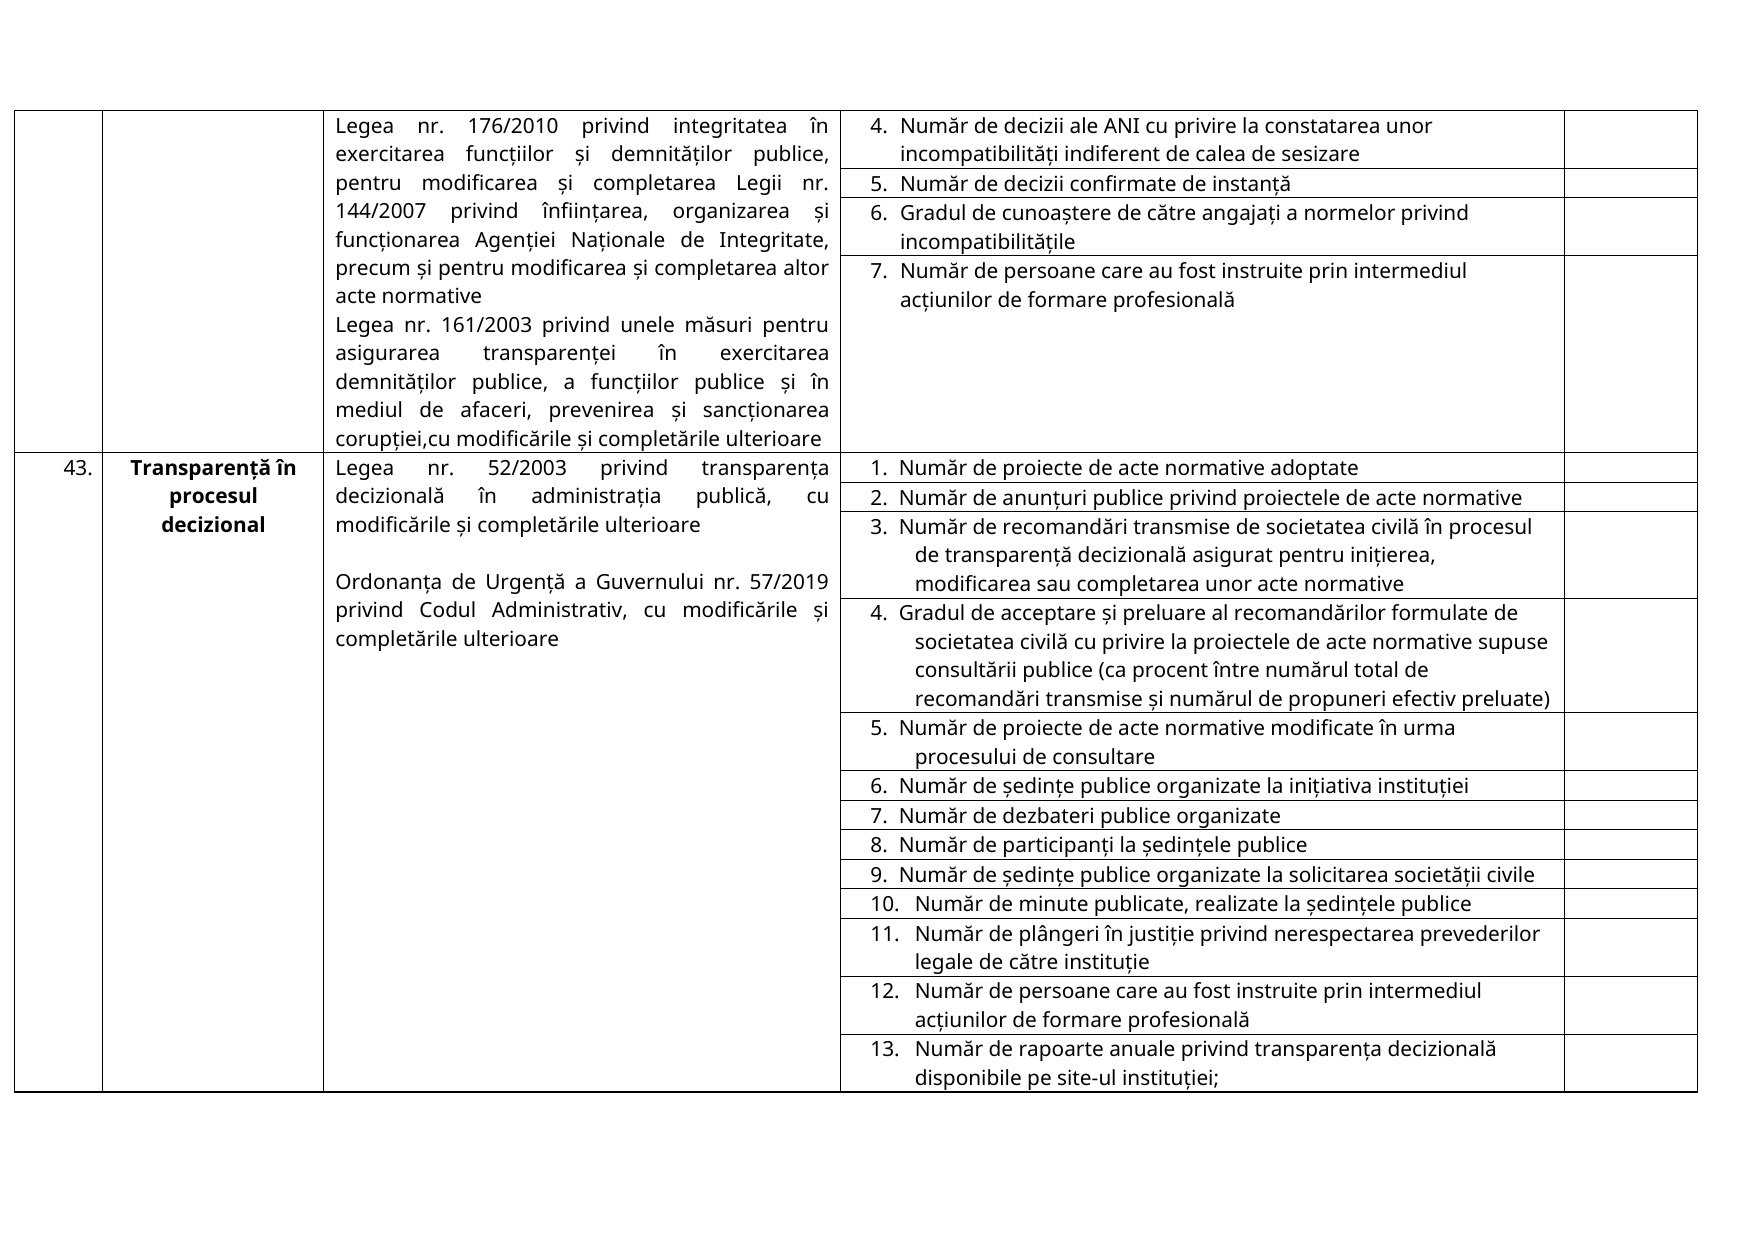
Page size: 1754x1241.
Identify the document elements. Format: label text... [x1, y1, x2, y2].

table_cell Număr de anunţuri publice privind proiectele de acte normative [841, 483, 1564, 511]
table_cell [15, 453, 102, 1091]
table_cell Număr de dezbateri publice organizate [841, 801, 1564, 829]
table_cell [1565, 1035, 1697, 1091]
table_cell [1565, 483, 1697, 511]
table_cell [1565, 256, 1697, 452]
table_cell [1565, 830, 1697, 859]
table_cell [1565, 713, 1697, 770]
table_cell [1565, 111, 1697, 168]
table_cell Gradul de cunoaştere de către angajaţi a normelor privind incompatibilitățile [841, 198, 1564, 255]
table_cell Număr de persoane care au fost instruite prin intermediul acţiunilor de formare profesională [841, 256, 1564, 452]
table_cell Număr de rapoarte anuale privind transparența decizională disponibile pe site-ul instituției; [841, 1035, 1564, 1091]
table_cell [1565, 169, 1697, 197]
table_cell Număr de proiecte de acte normative modificate în urma procesului de consultare [841, 713, 1564, 770]
table_cell Gradul de acceptare şi preluare al recomandărilor formulate de societatea civilă cu privire la proiectele de acte normative supuse consultării publice (ca procent între numărul total de recomandări transmise şi numărul de propuneri efectiv preluate) [841, 599, 1564, 712]
table_cell [1565, 771, 1697, 800]
table_cell [1565, 453, 1697, 482]
table_cell Număr de plângeri în justiție privind nerespectarea prevederilor legale de către instituție [841, 919, 1564, 976]
table_cell Număr de decizii confirmate de instanță [841, 169, 1564, 197]
table_cell [1565, 512, 1697, 597]
table_cell Transparenţă în procesul decizional [103, 453, 323, 1091]
table_cell Număr de persoane care au fost instruite prin intermediul acţiunilor de formare profesională [841, 977, 1564, 1033]
table_cell Număr de proiecte de acte normative adoptate [841, 453, 1564, 482]
table_cell [1565, 801, 1697, 829]
table_cell [1565, 198, 1697, 255]
table_cell [1565, 860, 1697, 888]
table_cell Număr de şedinţe publice organizate la inițiativa instituției [841, 771, 1564, 800]
table_cell [1565, 889, 1697, 918]
table_cell [1565, 599, 1697, 712]
table_cell Număr de decizii ale ANI cu privire la constatarea unor incompatibilităţi indiferent de calea de sesizare [841, 111, 1564, 168]
table_cell Legea nr. 52/2003 privind transparenţa decizională în administraţia publică, cu modificările şi completările ulterioare Ordonanța de Urgență a Guvernului nr. 57/2019 privind Codul Administrativ, cu modificările și completările ulterioare [324, 453, 840, 1091]
table_cell Număr de ședințe publice organizate la solicitarea societății civile [841, 860, 1564, 888]
table_cell Număr de participanţi la şedinţele publice [841, 830, 1564, 859]
table_cell Număr de recomandări transmise de societatea civilă în procesul de transparență decizională asigurat pentru inițierea, modificarea sau completarea unor acte normative [841, 512, 1564, 597]
table_cell Număr de minute publicate, realizate la ședințele publice [841, 889, 1564, 918]
table_cell [1565, 977, 1697, 1033]
table_cell [1565, 919, 1697, 976]
